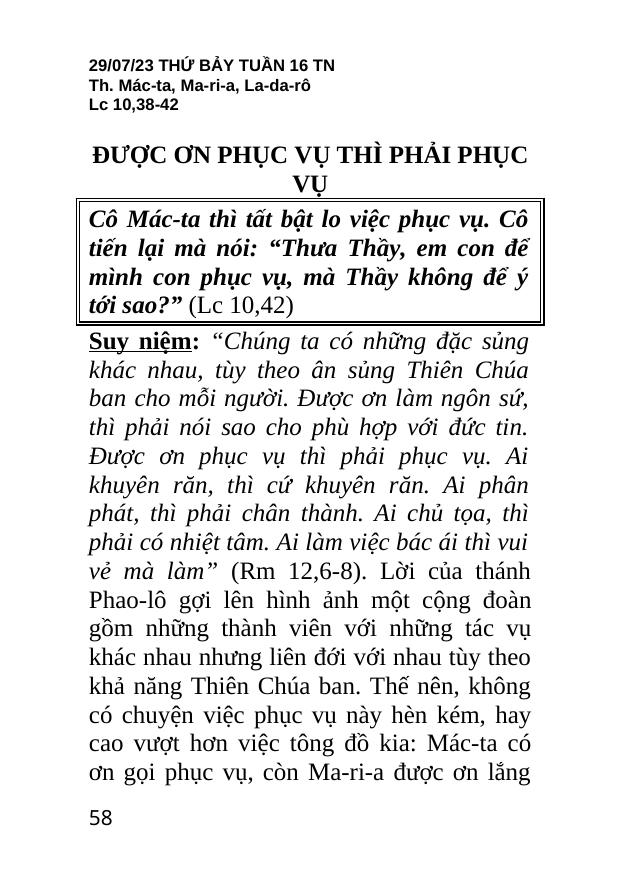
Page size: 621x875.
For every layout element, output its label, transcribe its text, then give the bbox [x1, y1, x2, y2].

text 29/07/23 THỨ BẢY tuần 16 tn Th. Mác-ta, Ma-ri-a, La-da-rô Lc 10,38-42 [89, 56, 531, 114]
text ĐƯỢC ƠN PHỤC VỤ THÌ PHẢI PHỤC VỤ [89, 140, 531, 197]
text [89, 326, 531, 786]
